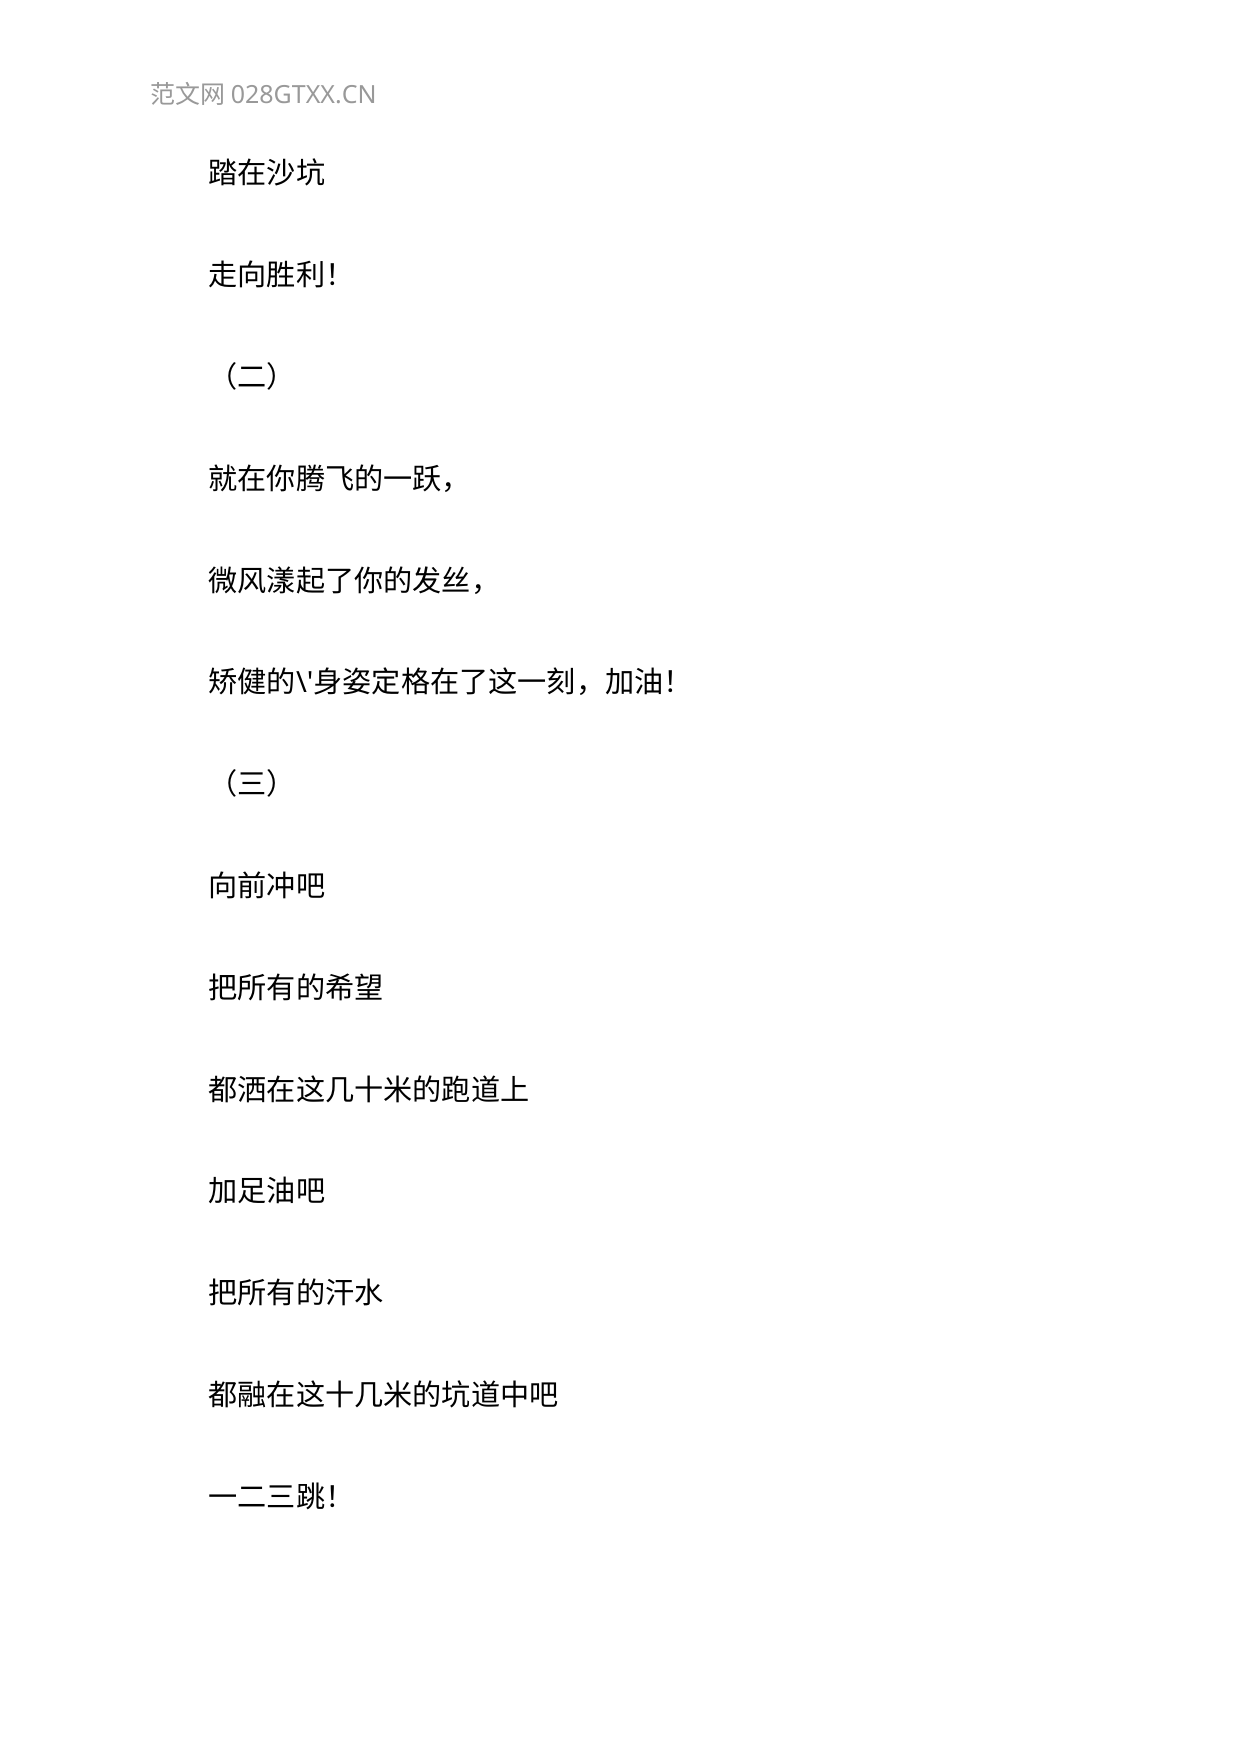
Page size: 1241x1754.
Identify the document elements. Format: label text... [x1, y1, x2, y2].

text 微风漾起了你的发丝， [150, 557, 1090, 599]
text 都洒在这几十米的跑道上 [150, 1066, 1090, 1108]
text 向前冲吧 [150, 863, 1090, 905]
text 都融在这十几米的坑道中吧 [150, 1371, 1090, 1414]
text （二） [150, 353, 1090, 396]
text 矫健的\'身姿定格在了这一刻，加油！ [150, 659, 1090, 701]
text 就在你腾飞的一跃， [150, 455, 1090, 498]
text （三） [150, 761, 1090, 803]
text 一二三跳！ [150, 1473, 1090, 1516]
text 把所有的汗水 [150, 1270, 1090, 1312]
text 踏在沙坑 [150, 150, 1090, 192]
text 走向胜利！ [150, 252, 1090, 294]
text 把所有的希望 [150, 964, 1090, 1007]
text 加足油吧 [150, 1168, 1090, 1210]
